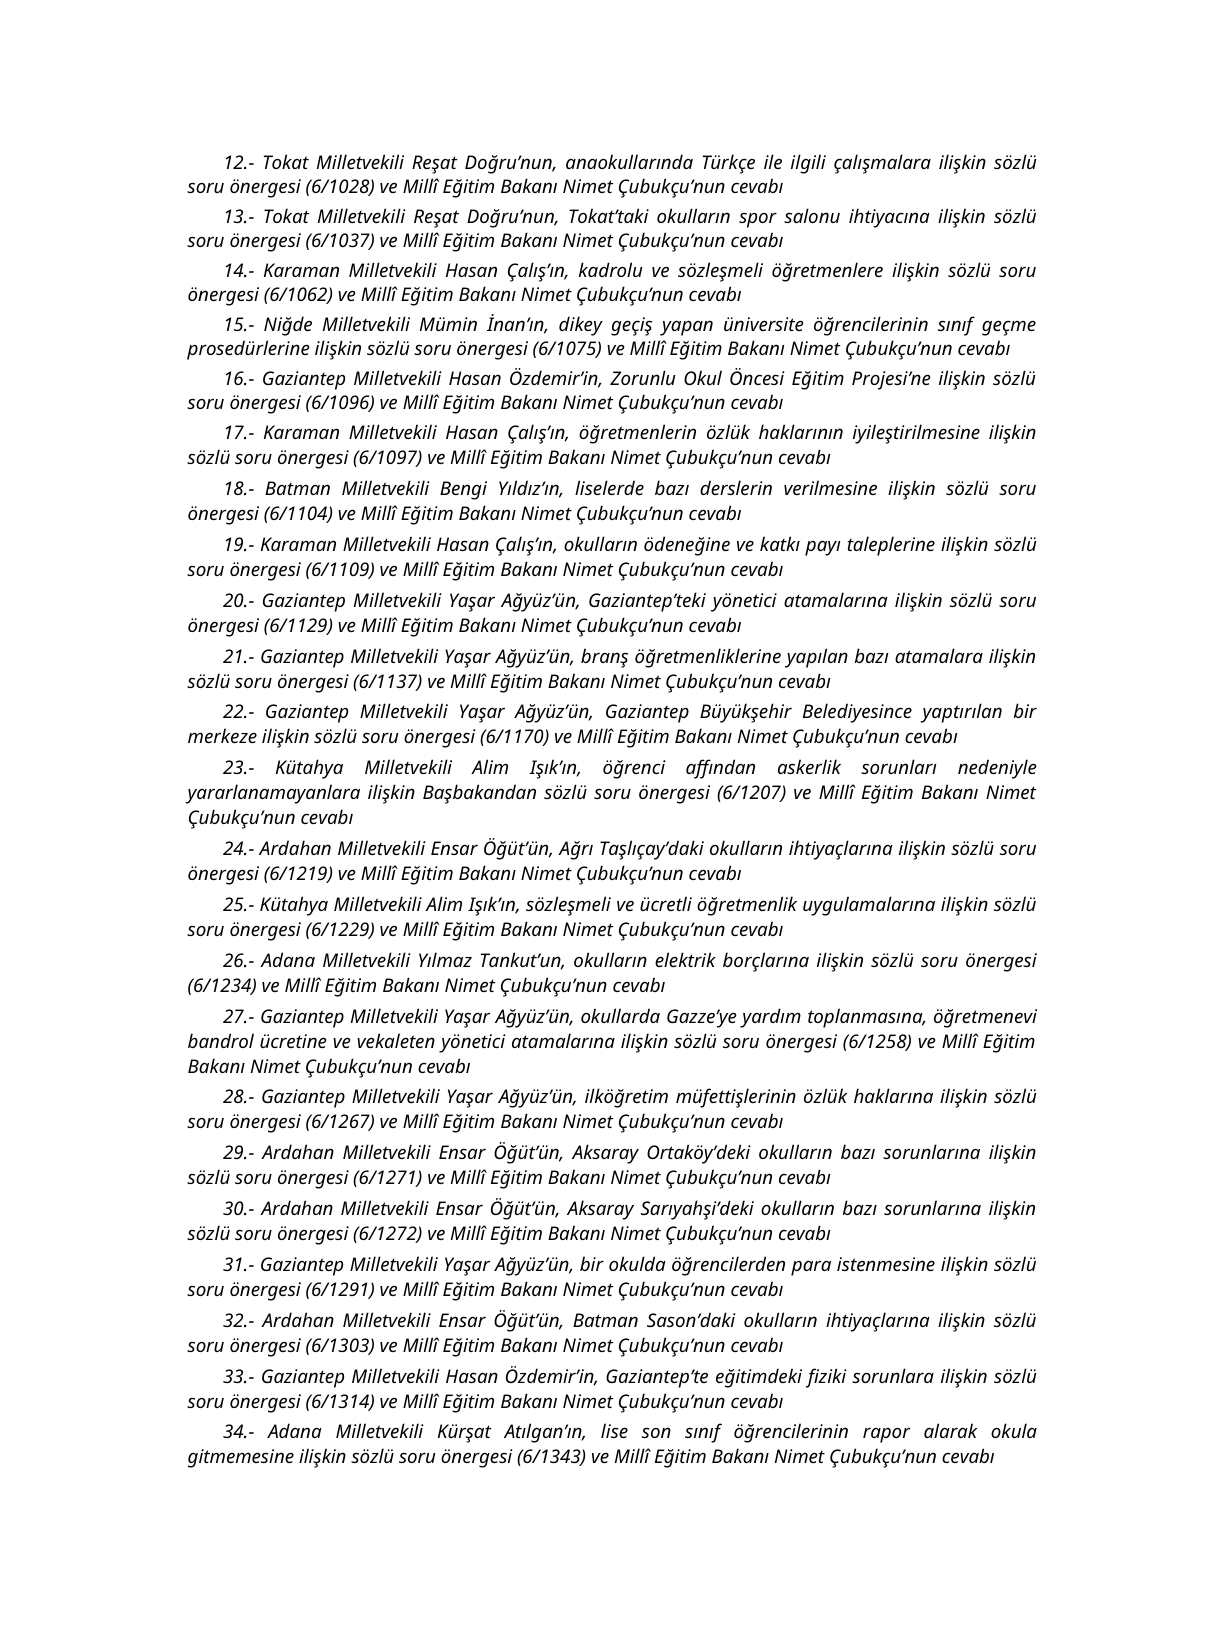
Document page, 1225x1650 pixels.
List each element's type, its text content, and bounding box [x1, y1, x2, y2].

text 29.- Ardahan Milletvekili Ensar Öğüt’ün, Aksaray Ortaköy’deki okulların bazı sorunlarına ilişkin sözlü soru önergesi (6/1271) ve Millî Eğitim Bakanı Nimet Çubukçu’nun cevabı [187, 1140, 1037, 1190]
text 18.- Batman Milletvekili Bengi Yıldız’ın, liselerde bazı derslerin verilmesine ilişkin sözlü soru önergesi (6/1104) ve Millî Eğitim Bakanı Nimet Çubukçu’nun cevabı [187, 476, 1037, 526]
text 16.- Gaziantep Milletvekili Hasan Özdemir’in, Zorunlu Okul Öncesi Eğitim Projesi’ne ilişkin sözlü soru önergesi (6/1096) ve Millî Eğitim Bakanı Nimet Çubukçu’nun cevabı [187, 366, 1037, 414]
text 28.- Gaziantep Milletvekili Yaşar Ağyüz’ün, ilköğretim müfettişlerinin özlük haklarına ilişkin sözlü soru önergesi (6/1267) ve Millî Eğitim Bakanı Nimet Çubukçu’nun cevabı [187, 1084, 1037, 1134]
text 34.- Adana Milletvekili Kürşat Atılgan’ın, lise son sınıf öğrencilerinin rapor alarak okula gitmemesine ilişkin sözlü soru önergesi (6/1343) ve Millî Eğitim Bakanı Nimet Çubukçu’nun cevabı [187, 1419, 1037, 1469]
text 27.- Gaziantep Milletvekili Yaşar Ağyüz’ün, okullarda Gazze’ye yardım toplanmasına, öğretmenevi bandrol ücretine ve vekaleten yönetici atamalarına ilişkin sözlü soru önergesi (6/1258) ve Millî Eğitim Bakanı Nimet Çubukçu’nun cevabı [187, 1003, 1037, 1078]
text 31.- Gaziantep Milletvekili Yaşar Ağyüz’ün, bir okulda öğrencilerden para istenmesine ilişkin sözlü soru önergesi (6/1291) ve Millî Eğitim Bakanı Nimet Çubukçu’nun cevabı [187, 1251, 1037, 1301]
text 20.- Gaziantep Milletvekili Yaşar Ağyüz’ün, Gaziantep’teki yönetici atamalarına ilişkin sözlü soru önergesi (6/1129) ve Millî Eğitim Bakanı Nimet Çubukçu’nun cevabı [187, 587, 1037, 637]
text 12.- Tokat Milletvekili Reşat Doğru’nun, anaokullarında Türkçe ile ilgili çalışmalara ilişkin sözlü soru önergesi (6/1028) ve Millî Eğitim Bakanı Nimet Çubukçu’nun cevabı [187, 150, 1037, 198]
text 14.- Karaman Milletvekili Hasan Çalış’ın, kadrolu ve sözleşmeli öğretmenlere ilişkin sözlü soru önergesi (6/1062) ve Millî Eğitim Bakanı Nimet Çubukçu’nun cevabı [187, 258, 1037, 306]
text 22.- Gaziantep Milletvekili Yaşar Ağyüz’ün, Gaziantep Büyükşehir Belediyesince yaptırılan bir merkeze ilişkin sözlü soru önergesi (6/1170) ve Millî Eğitim Bakanı Nimet Çubukçu’nun cevabı [187, 699, 1037, 749]
text 15.- Niğde Milletvekili Mümin İnan’ın, dikey geçiş yapan üniversite öğrencilerinin sınıf geçme prosedürlerine ilişkin sözlü soru önergesi (6/1075) ve Millî Eğitim Bakanı Nimet Çubukçu’nun cevabı [187, 312, 1037, 360]
text 17.- Karaman Milletvekili Hasan Çalış’ın, öğretmenlerin özlük haklarının iyileştirilmesine ilişkin sözlü soru önergesi (6/1097) ve Millî Eğitim Bakanı Nimet Çubukçu’nun cevabı [187, 420, 1037, 470]
text 24.- Ardahan Milletvekili Ensar Öğüt’ün, Ağrı Taşlıçay’daki okulların ihtiyaçlarına ilişkin sözlü soru önergesi (6/1219) ve Millî Eğitim Bakanı Nimet Çubukçu’nun cevabı [187, 836, 1037, 886]
text 32.- Ardahan Milletvekili Ensar Öğüt’ün, Batman Sason’daki okulların ihtiyaçlarına ilişkin sözlü soru önergesi (6/1303) ve Millî Eğitim Bakanı Nimet Çubukçu’nun cevabı [187, 1307, 1037, 1357]
text 30.- Ardahan Milletvekili Ensar Öğüt’ün, Aksaray Sarıyahşi’deki okulların bazı sorunlarına ilişkin sözlü soru önergesi (6/1272) ve Millî Eğitim Bakanı Nimet Çubukçu’nun cevabı [187, 1196, 1037, 1246]
text 26.- Adana Milletvekili Yılmaz Tankut’un, okulların elektrik borçlarına ilişkin sözlü soru önergesi (6/1234) ve Millî Eğitim Bakanı Nimet Çubukçu’nun cevabı [187, 947, 1037, 997]
text 23.- Kütahya Milletvekili Alim Işık’ın, öğrenci affından askerlik sorunları nedeniyle yararlanamayanlara ilişkin Başbakandan sözlü soru önergesi (6/1207) ve Millî Eğitim Bakanı Nimet Çubukçu’nun cevabı [187, 755, 1037, 830]
text 19.- Karaman Milletvekili Hasan Çalış’ın, okulların ödeneğine ve katkı payı taleplerine ilişkin sözlü soru önergesi (6/1109) ve Millî Eğitim Bakanı Nimet Çubukçu’nun cevabı [187, 531, 1037, 581]
text 13.- Tokat Milletvekili Reşat Doğru’nun, Tokat’taki okulların spor salonu ihtiyacına ilişkin sözlü soru önergesi (6/1037) ve Millî Eğitim Bakanı Nimet Çubukçu’nun cevabı [187, 204, 1037, 252]
text 21.- Gaziantep Milletvekili Yaşar Ağyüz’ün, branş öğretmenliklerine yapılan bazı atamalara ilişkin sözlü soru önergesi (6/1137) ve Millî Eğitim Bakanı Nimet Çubukçu’nun cevabı [187, 643, 1037, 693]
text 33.- Gaziantep Milletvekili Hasan Özdemir’in, Gaziantep’te eğitimdeki fiziki sorunlara ilişkin sözlü soru önergesi (6/1314) ve Millî Eğitim Bakanı Nimet Çubukçu’nun cevabı [187, 1363, 1037, 1413]
text 25.- Kütahya Milletvekili Alim Işık’ın, sözleşmeli ve ücretli öğretmenlik uygulamalarına ilişkin sözlü soru önergesi (6/1229) ve Millî Eğitim Bakanı Nimet Çubukçu’nun cevabı [187, 891, 1037, 941]
